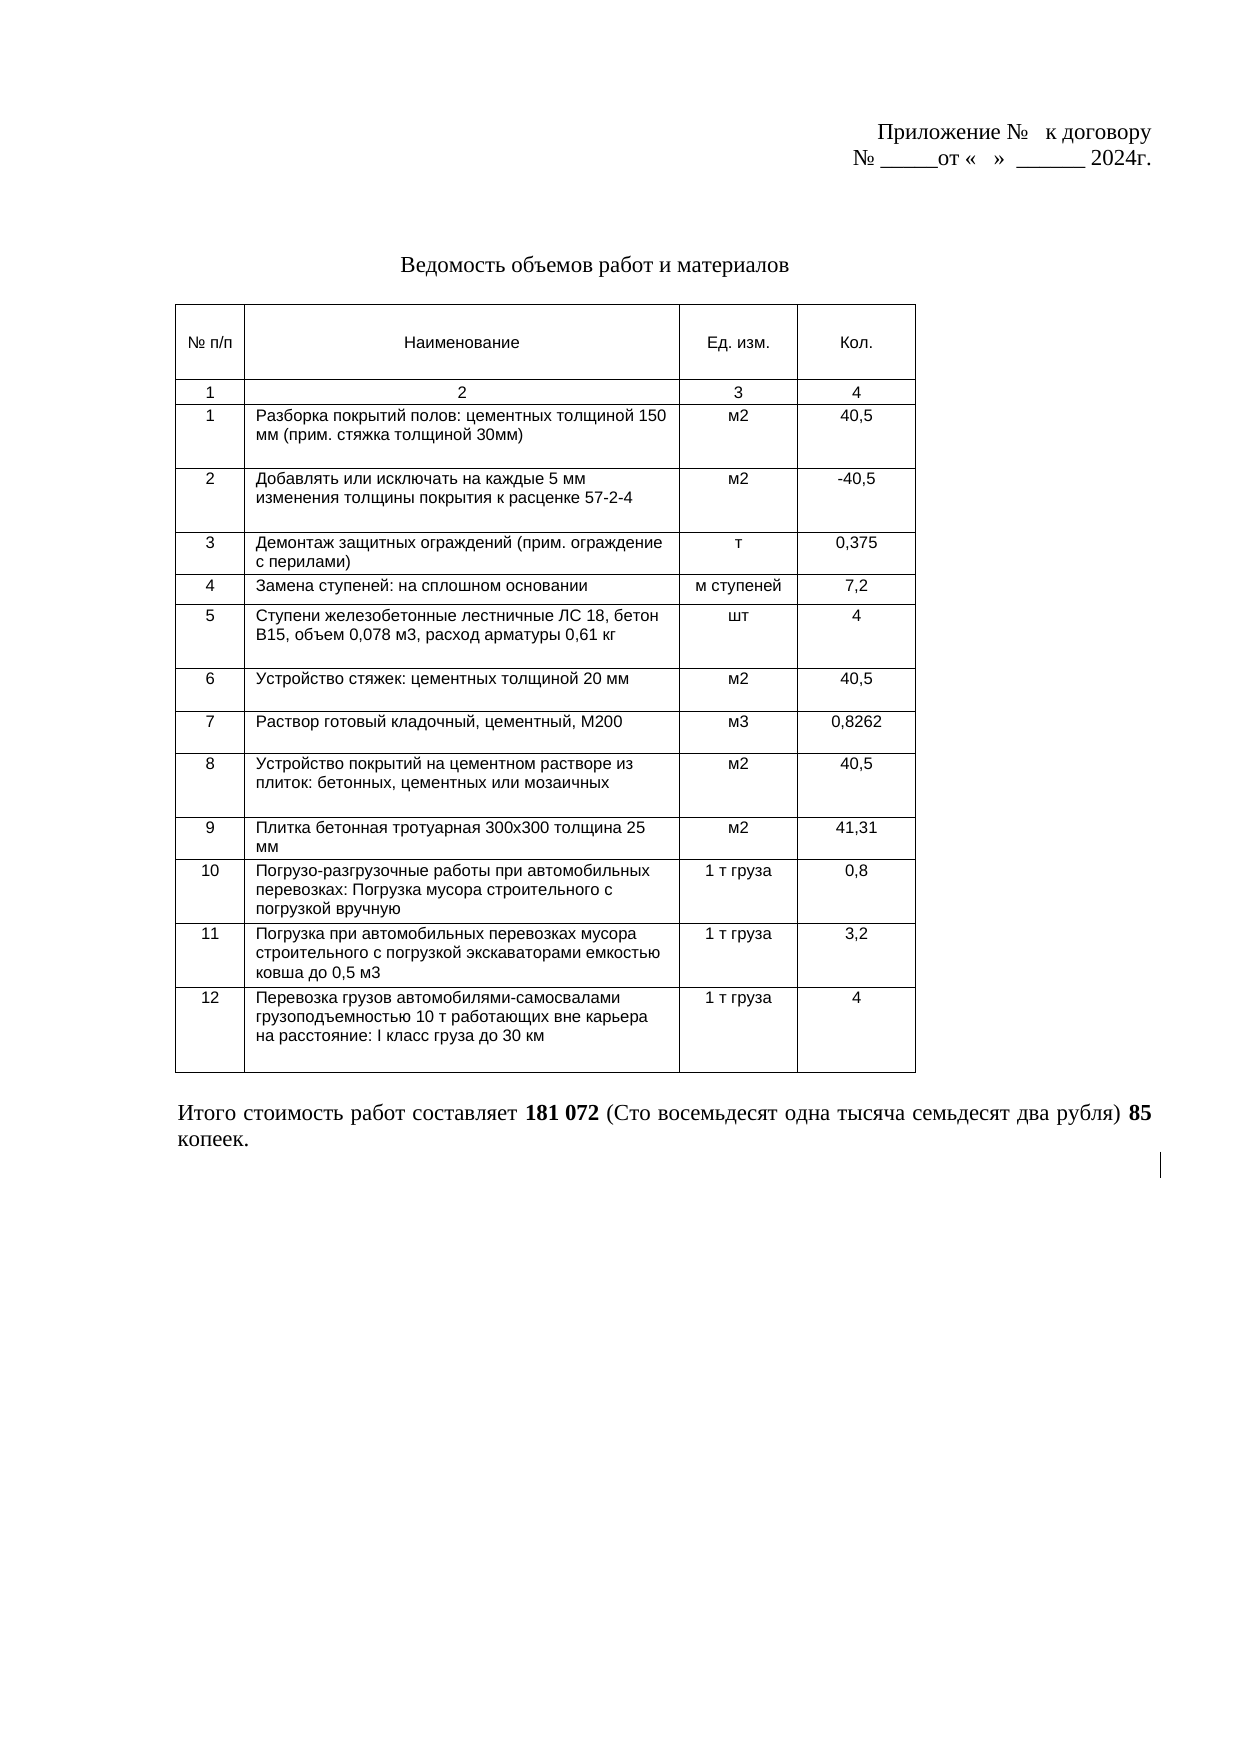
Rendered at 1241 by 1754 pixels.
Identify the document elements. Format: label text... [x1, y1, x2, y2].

table_cell 7 [176, 712, 244, 753]
table_cell м2 [680, 754, 797, 817]
table_cell 0,8262 [798, 712, 915, 753]
table_cell Замена ступеней: на сплошном основании [245, 575, 679, 604]
table_cell 7,2 [798, 575, 915, 604]
table_cell м ступеней [680, 575, 797, 604]
table_cell Погрузка при автомобильных перевозках мусора строительного с погрузкой экскаваторами емкостью ковша до 0,5 м3 [245, 924, 679, 987]
table_cell 3 [680, 380, 797, 404]
table_cell 3,2 [798, 924, 915, 987]
table_cell м2 [680, 469, 797, 532]
table_cell Плитка бетонная тротуарная 300х300 толщина 25 мм [245, 818, 679, 859]
table_cell 2 [176, 469, 244, 532]
table_cell шт [680, 605, 797, 668]
table_header № п/п [176, 305, 244, 379]
text Приложение № к договору [177, 118, 1152, 144]
table_cell Раствор готовый кладочный, цементный, М200 [245, 712, 679, 753]
table_cell т [680, 533, 797, 574]
text Итого стоимость работ составляет 181 072 (Сто восемьдесят одна тысяча семьдесят два рубля) 85 копеек. [177, 1099, 1152, 1152]
table_cell 4 [798, 605, 915, 668]
table_cell Разборка покрытий полов: цементных толщиной 150 мм (прим. стяжка толщиной 30мм) [245, 405, 679, 468]
table_cell 11 [176, 924, 244, 987]
table_header Ед. изм. [680, 305, 797, 379]
table_cell 8 [176, 754, 244, 817]
table_cell Добавлять или исключать на каждые 5 мм изменения толщины покрытия к расценке 57-2-4 [245, 469, 679, 532]
table_cell 1 [176, 405, 244, 468]
table_cell м2 [680, 669, 797, 711]
text № _____от « » ______ 2024г. [177, 144, 1152, 171]
table_cell 4 [798, 380, 915, 404]
table_cell 6 [176, 669, 244, 711]
table_cell 4 [798, 988, 915, 1072]
table_cell 40,5 [798, 669, 915, 711]
table_cell м2 [680, 818, 797, 859]
table_cell 2 [245, 380, 679, 404]
table_cell 40,5 [798, 754, 915, 817]
table_cell 9 [176, 818, 244, 859]
table_cell Перевозка грузов автомобилями-самосвалами грузоподъемностью 10 т работающих вне карьера на расстояние: I класс груза до 30 км [245, 988, 679, 1072]
table_cell -40,5 [798, 469, 915, 532]
table_cell 12 [176, 988, 244, 1072]
table_cell 10 [176, 860, 244, 923]
table_cell 1 т груза [680, 860, 797, 923]
table_cell 40,5 [798, 405, 915, 468]
table_cell 3 [176, 533, 244, 574]
table_cell м3 [680, 712, 797, 753]
table_cell 0,8 [798, 860, 915, 923]
table_header Кол. [798, 305, 915, 379]
table_cell Устройство покрытий на цементном растворе из плиток: бетонных, цементных или мозаичных [245, 754, 679, 817]
table_cell 1 [176, 380, 244, 404]
table_cell Погрузо-разгрузочные работы при автомобильных перевозках: Погрузка мусора строительного с погрузкой вручную [245, 860, 679, 923]
table_cell 1 т груза [680, 924, 797, 987]
table_cell Демонтаж защитных ограждений (прим. ограждение с перилами) [245, 533, 679, 574]
text Ведомость объемов работ и материалов [177, 252, 1152, 278]
table_cell 41,31 [798, 818, 915, 859]
table_cell 5 [176, 605, 244, 668]
table_cell 1 т груза [680, 988, 797, 1072]
table_cell Ступени железобетонные лестничные ЛС 18, бетон B15, объем 0,078 м3, расход арматуры 0,61 кг [245, 605, 679, 668]
table_cell 4 [176, 575, 244, 604]
table_cell 0,375 [798, 533, 915, 574]
table_header Наименование [245, 305, 679, 379]
table_cell м2 [680, 405, 797, 468]
table_cell Устройство стяжек: цементных толщиной 20 мм [245, 669, 679, 711]
